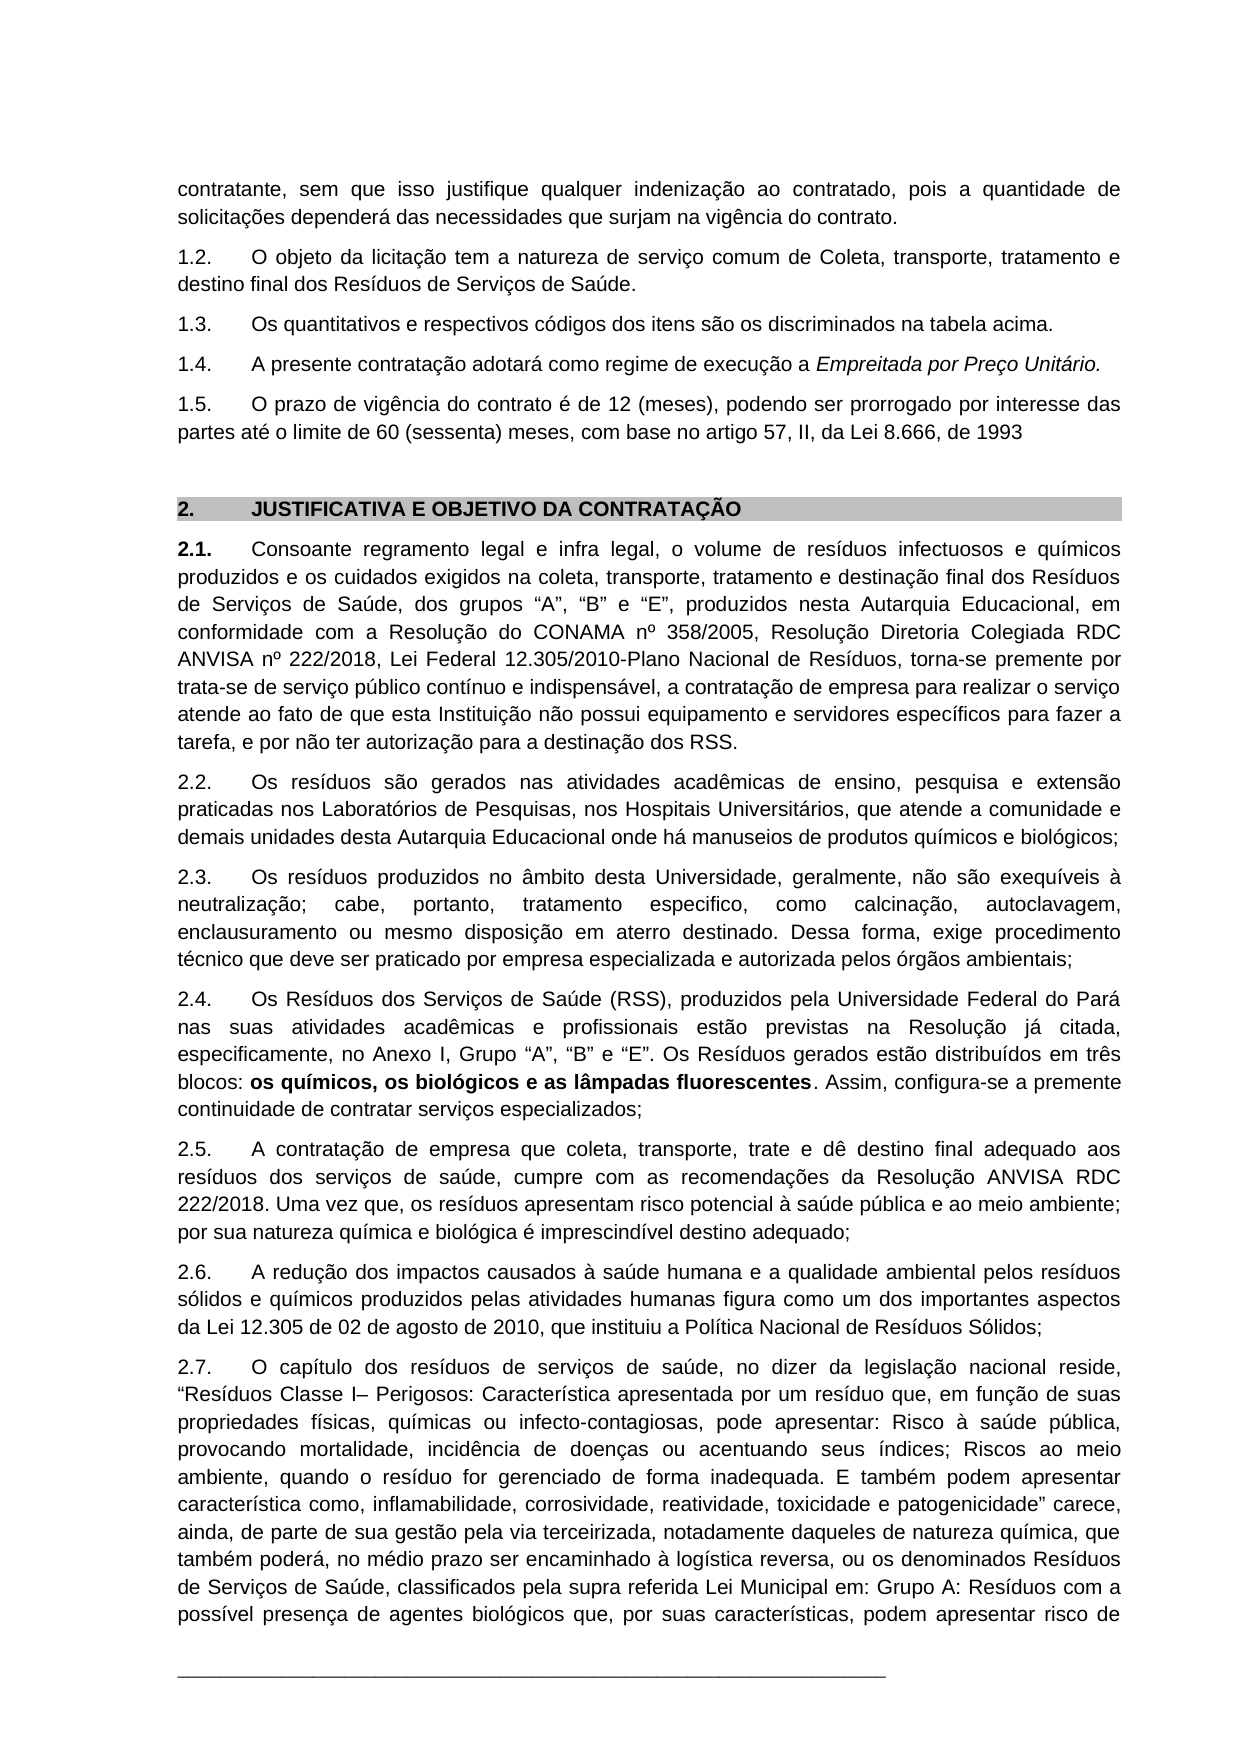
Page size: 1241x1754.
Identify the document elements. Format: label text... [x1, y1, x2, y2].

text JUSTIFICATIVA E OBJETIVO DA CONTRATAÇÃO [177, 497, 1122, 521]
list Os resíduos produzidos no âmbito desta Universidade, geralmente, não são exequíveis à neutralização; cabe, portanto, tratamento especifico, como calcinação, autoclavagem, enclausuramento ou mesmo disposição em aterro destinado. Dessa forma, exige procedimento técnico que deve ser praticado por empresa especializada e autorizada pelos órgãos ambientais; [177, 865, 1122, 971]
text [177, 177, 1122, 229]
list A presente contratação adotará como regime de execução a Empreitada por Preço Unitário. [177, 352, 1122, 376]
list O prazo de vigência do contrato é de 12 (meses), podendo ser prorrogado por interesse das partes até o limite de 60 (sessenta) meses, com base no artigo 57, II, da Lei 8.666, de 1993 [177, 392, 1122, 444]
list A contratação de empresa que coleta, transporte, trate e dê destino final adequado aos resíduos dos serviços de saúde, cumpre com as recomendações da Resolução ANVISA RDC 222/2018. Uma vez que, os resíduos apresentam risco potencial à saúde pública e ao meio ambiente; por sua natureza química e biológica é imprescindível destino adequado; [177, 1137, 1122, 1244]
list Consoante regramento legal e infra legal, o volume de resíduos infectuosos e químicos produzidos e os cuidados exigidos na coleta, transporte, tratamento e destinação final dos Resíduos de Serviços de Saúde, dos grupos “A”, “B” e “E”, produzidos nesta Autarquia Educacional, em conformidade com a Resolução do CONAMA nº 358/2005, Resolução Diretoria Colegiada RDC ANVISA nº 222/2018, Lei Federal 12.305/2010-Plano Nacional de Resíduos, torna-se premente por trata-se de serviço público contínuo e indispensável, a contratação de empresa para realizar o serviço atende ao fato de que esta Instituição não possui equipamento e servidores específicos para fazer a tarefa, e por não ter autorização para a destinação dos RSS. [177, 537, 1122, 754]
list Os Resíduos dos Serviços de Saúde (RSS), produzidos pela Universidade Federal do Pará nas suas atividades acadêmicas e profissionais estão previstas na Resolução já citada, especificamente, no Anexo I, Grupo “A”, “B” e “E”. Os Resíduos gerados estão distribuídos em três blocos: os químicos, os biológicos e as lâmpadas fluorescentes. Assim, configura-se a premente continuidade de contratar serviços especializados; [177, 987, 1122, 1121]
list A redução dos impactos causados à saúde humana e a qualidade ambiental pelos resíduos sólidos e químicos produzidos pelas atividades humanas figura como um dos importantes aspectos da Lei 12.305 de 02 de agosto de 2010, que instituiu a Política Nacional de Resíduos Sólidos; [177, 1260, 1122, 1339]
list Os resíduos são gerados nas atividades acadêmicas de ensino, pesquisa e extensão praticadas nos Laboratórios de Pesquisas, nos Hospitais Universitários, que atende a comunidade e demais unidades desta Autarquia Educacional onde há manuseios de produtos químicos e biológicos; [177, 770, 1122, 849]
list Os quantitativos e respectivos códigos dos itens são os discriminados na tabela acima. [177, 312, 1122, 336]
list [177, 1355, 1122, 1626]
list O objeto da licitação tem a natureza de serviço comum de Coleta, transporte, tratamento e destino final dos Resíduos de Serviços de Saúde. [177, 245, 1122, 296]
